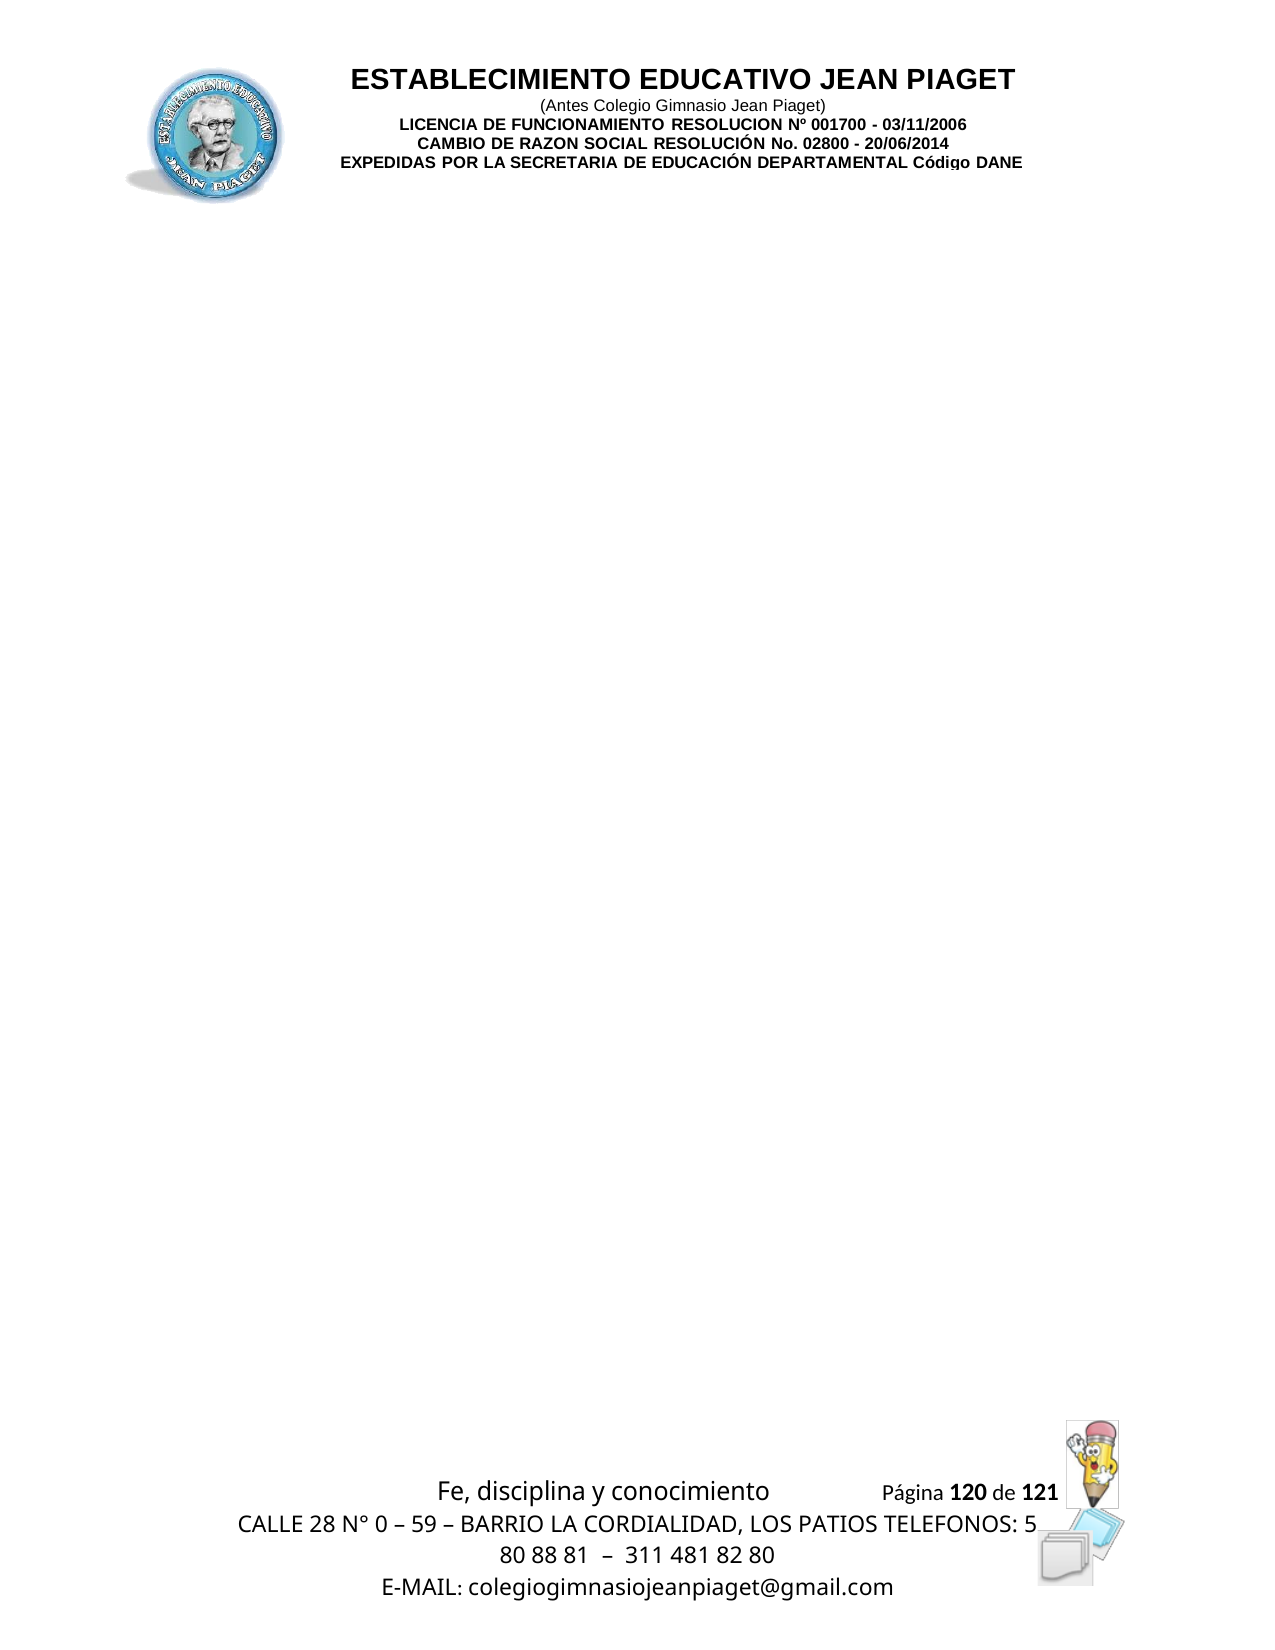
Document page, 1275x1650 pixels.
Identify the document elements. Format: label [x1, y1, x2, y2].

picture [1037, 1486, 1042, 1495]
picture [1037, 1420, 1125, 1586]
picture [125, 65, 286, 204]
